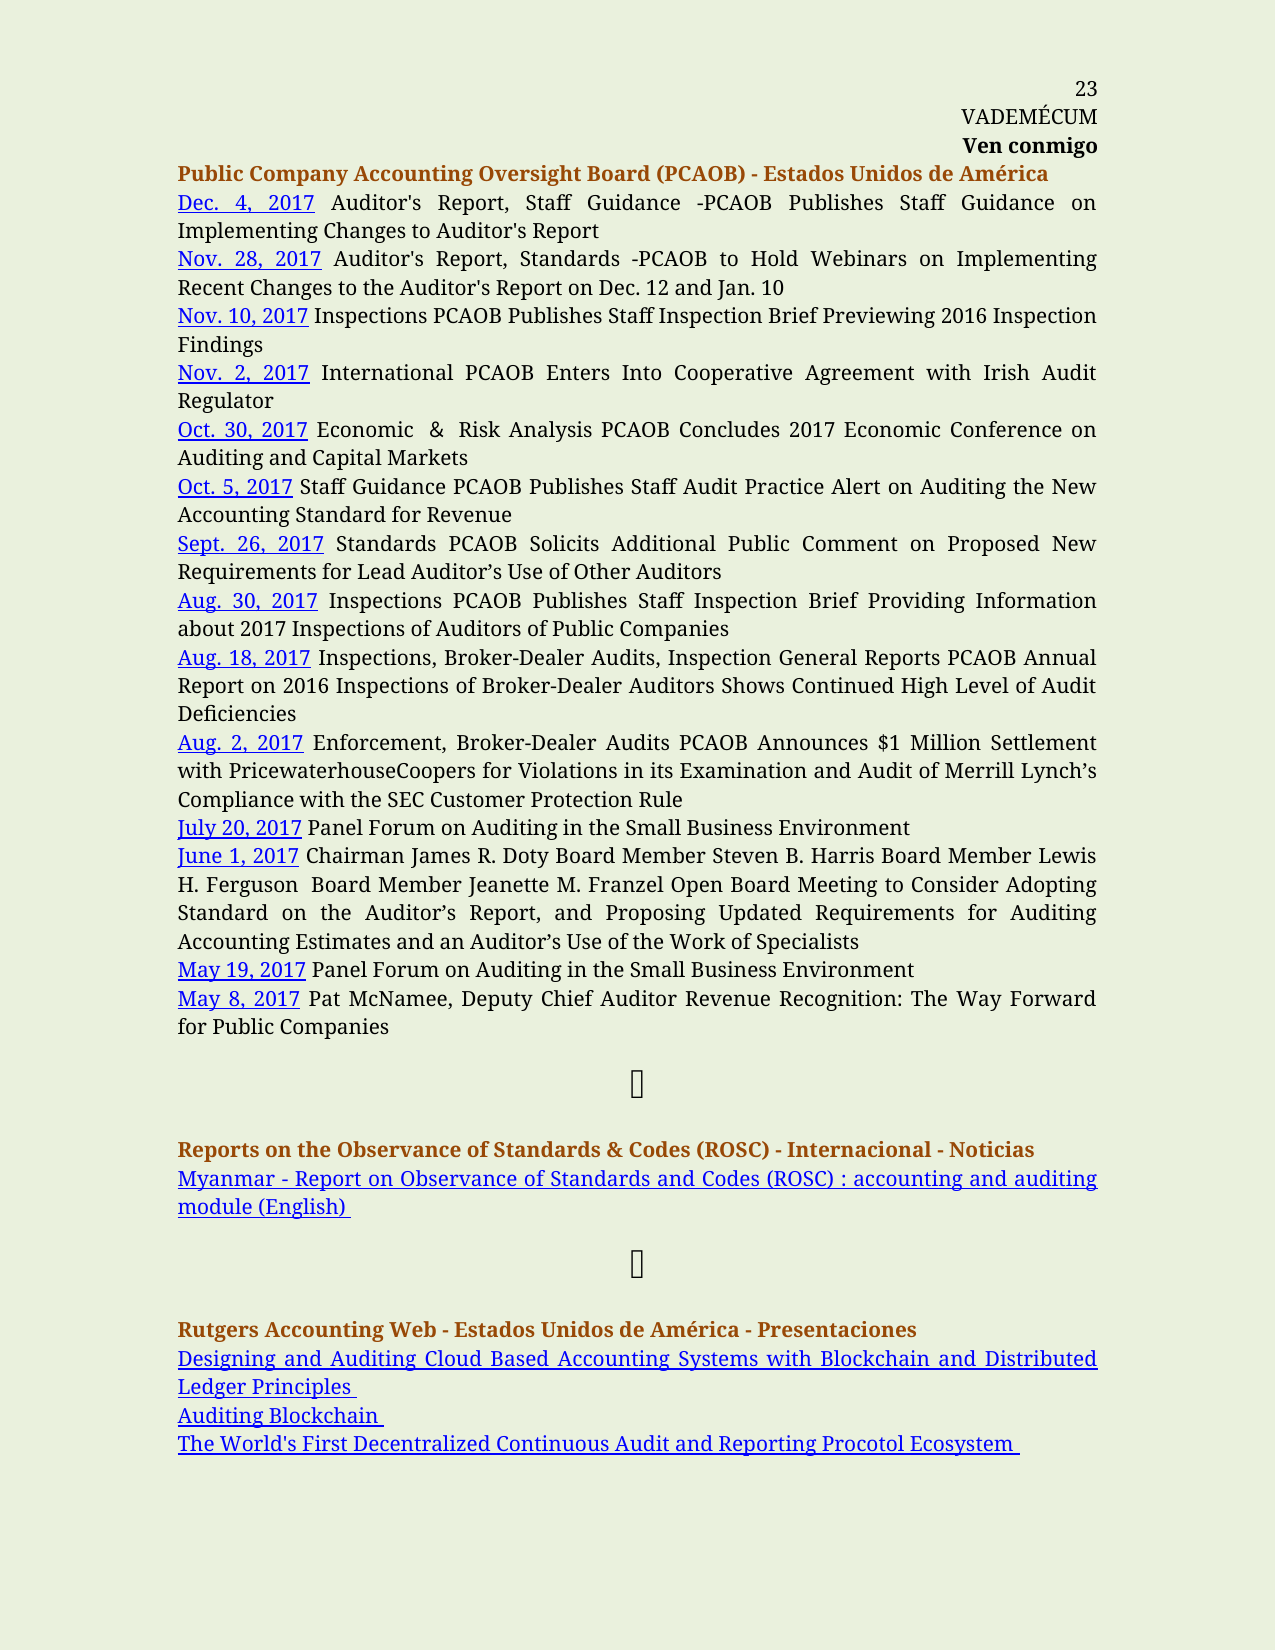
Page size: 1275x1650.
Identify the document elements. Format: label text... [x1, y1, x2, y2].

text July 20, 2017 Panel Forum on Auditing in the Small Business Environment [177, 813, 1098, 842]
text Nov. 28, 2017 Auditor's Report, Standards -PCAOB to Hold Webinars on Implementing Recent Changes to the Auditor's Report on Dec. 12 and Jan. 10 [177, 244, 1098, 301]
text Myanmar - Report on Observance of Standards and Codes (ROSC) : accounting and auditing module (English) [177, 1164, 1098, 1188]
text Sept. 26, 2017 Standards PCAOB Solicits Additional Public Comment on Proposed New Requirements for Lead Auditor’s Use of Other Auditors [177, 529, 1098, 586]
text Public Company Accounting Oversight Board (PCAOB) - Estados Unidos de América [177, 159, 1098, 188]
text June 1, 2017 Chairman James R. Doty Board Member Steven B. Harris Board Member Lewis H. Ferguson Board Member Jeanette M. Franzel Open Board Meeting to Consider Adopting Standard on the Auditor’s Report, and Proposing Updated Requirements for Auditing Accounting Estimates and an Auditor’s Use of the Work of Specialists [177, 842, 1098, 955]
text Nov. 2, 2017 International PCAOB Enters Into Cooperative Agreement with Irish Audit Regulator [177, 358, 1098, 415]
text Auditing Blockchain [177, 1401, 1098, 1429]
text Rutgers Accounting Web - Estados Unidos de América - Presentaciones [177, 1316, 1098, 1344]
text Aug. 30, 2017 Inspections PCAOB Publishes Staff Inspection Brief Providing Information about 2017 Inspections of Auditors of Public Companies [177, 586, 1098, 643]
text Oct. 5, 2017 Staff Guidance PCAOB Publishes Staff Audit Practice Alert on Auditing the New Accounting Standard for Revenue [177, 472, 1098, 529]
text Designing and Auditing Cloud Based Accounting Systems with Blockchain and Distributed Ledger Principles [177, 1344, 1098, 1368]
text Aug. 18, 2017 Inspections, Broker-Dealer Audits, Inspection General Reports PCAOB Annual Report on 2016 Inspections of Broker-Dealer Auditors Shows Continued High Level of Audit Deficiencies [177, 643, 1098, 728]
text May 19, 2017 Panel Forum on Auditing in the Small Business Environment [177, 955, 1098, 984]
text Aug. 2, 2017 Enforcement, Broker-Dealer Audits PCAOB Announces $1 Million Settlement with PricewaterhouseCoopers for Violations in its Examination and Audit of Merrill Lynch’s Compliance with the SEC Customer Protection Rule [177, 728, 1098, 813]
text Nov. 10, 2017 Inspections PCAOB Publishes Staff Inspection Brief Previewing 2016 Inspection Findings [177, 301, 1098, 358]
text Dec. 4, 2017 Auditor's Report, Staff Guidance -PCAOB Publishes Staff Guidance on Implementing Changes to Auditor's Report [177, 188, 1098, 244]
text The World's First Decentralized Continuous Audit and Reporting Procotol Ecosystem [177, 1429, 1098, 1458]
text Designing and Auditing Cloud Based Accounting Systems with Blockchain and Distributed Ledger Principles [177, 1369, 1098, 1401]
text Myanmar - Report on Observance of Standards and Codes (ROSC) : accounting and auditing module (English) [177, 1189, 1098, 1221]
text Reports on the Observance of Standards & Codes (ROSC) - Internacional - Noticias [177, 1136, 1098, 1164]
text Oct. 30, 2017 Economic ＆ Risk Analysis PCAOB Concludes 2017 Economic Conference on Auditing and Capital Markets [177, 415, 1098, 472]
text May 8, 2017 Pat McNamee, Deputy Chief Auditor Revenue Recognition: The Way Forward for Public Companies [177, 984, 1098, 1041]
